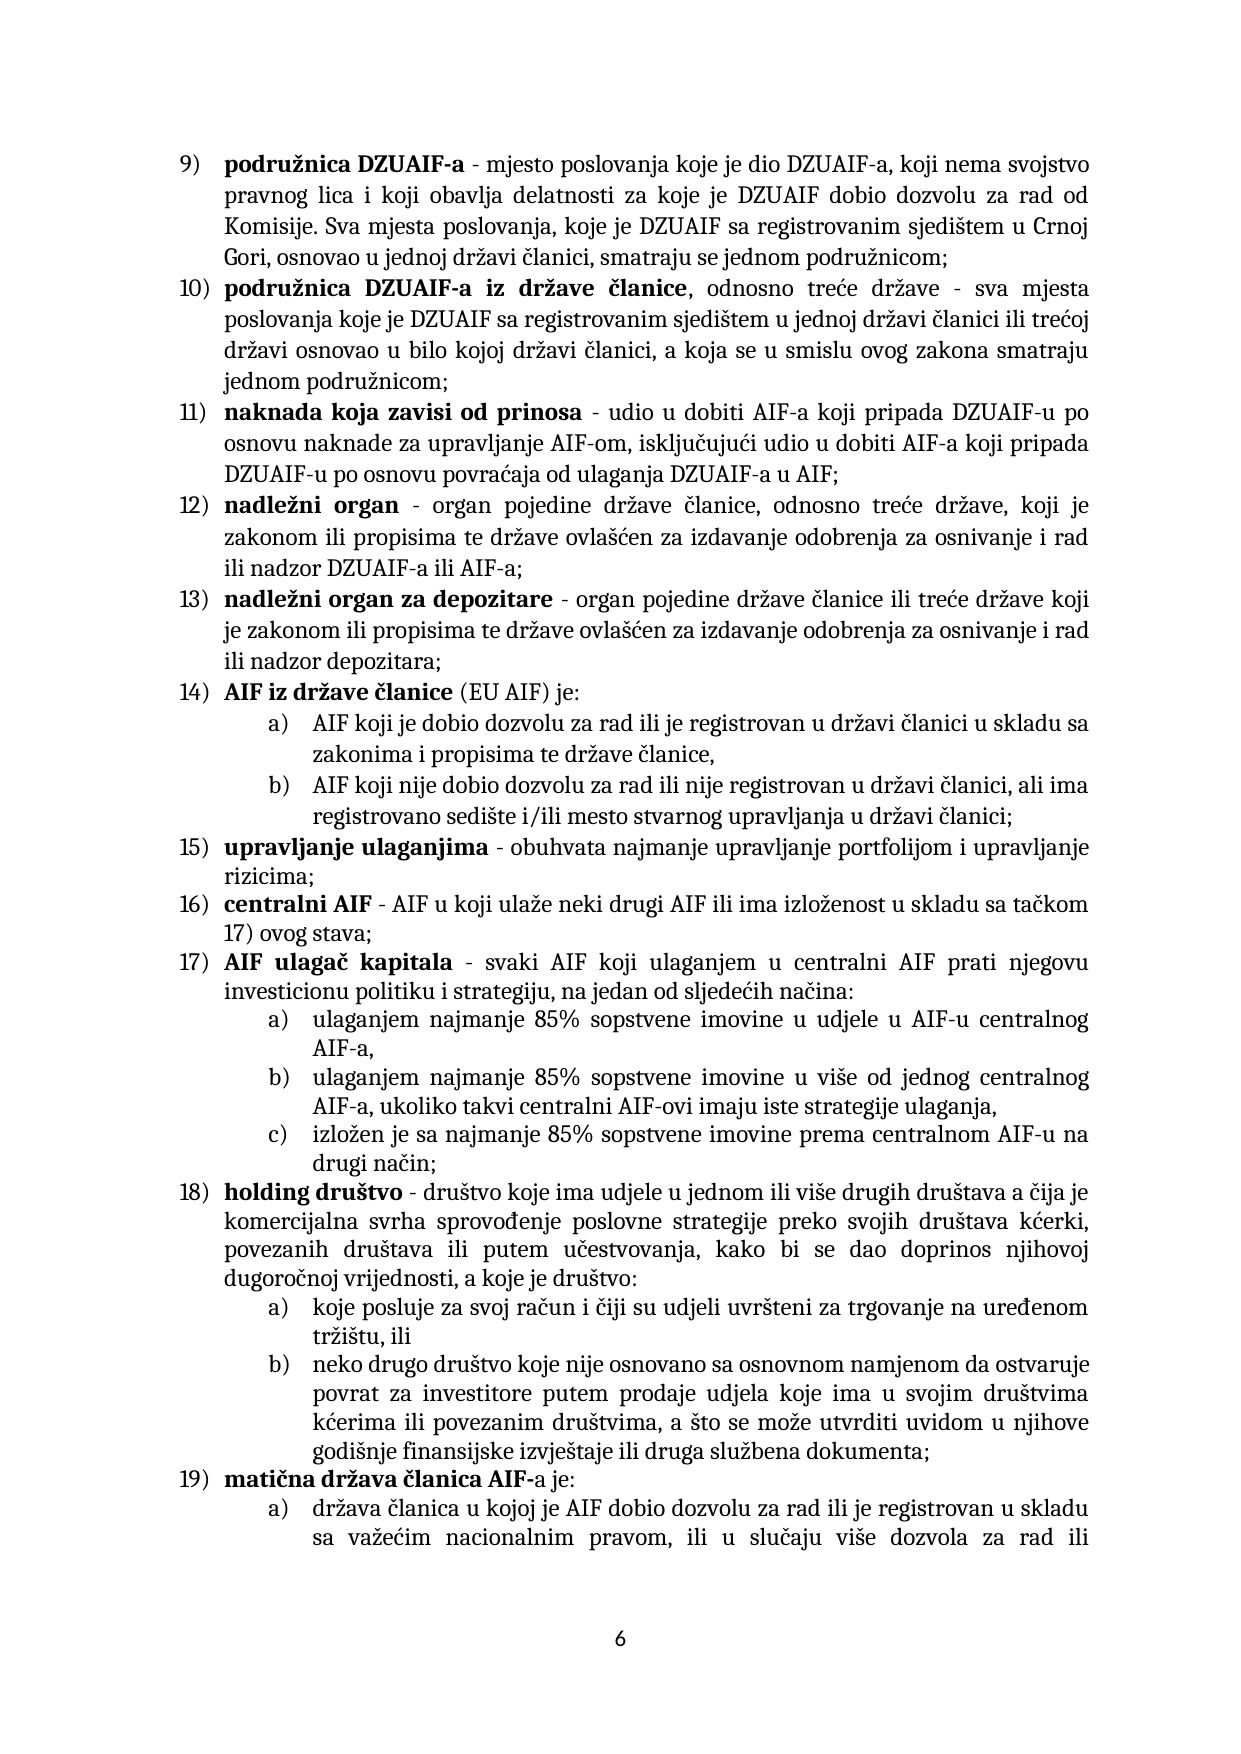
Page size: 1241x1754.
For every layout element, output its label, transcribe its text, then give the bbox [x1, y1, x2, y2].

list koje posluje za svoj račun i čiji su udjeli uvršteni za trgovanje na uređenom tržištu, ili [268, 1293, 1090, 1350]
list holding društvo - društvo koje ima udjele u jednom ili više drugih društava a čija je komercijalna svrha sprovođenje poslovne strategije preko svojih društava kćerki, povezanih društava ili putem učestvovanja, kako bi se dao doprinos njihovoj dugoročnoj vrijednosti, a koje je društvo: [179, 1178, 1090, 1293]
list nadležni organ - organ pojedine države članice, odnosno treće države, koji je zakonom ili propisima te države ovlašćen za izdavanje odobrenja za osnivanje i rad ili nadzor DZUAIF-a ili AIF-a; [179, 491, 1090, 582]
list AIF koji nije dobio dozvolu za rad ili nije registrovan u državi članici, ali ima registrovano sedište i/ili mesto stvarnog upravljanja u državi članici; [268, 771, 1090, 831]
list matična država članica AIF-a je: [179, 1465, 1090, 1494]
list nadležni organ za depozitare - organ pojedine države članice ili treće države koji je zakonom ili propisima te države ovlašćen za izdavanje odobrenja za osnivanje i rad ili nadzor depozitara; [179, 584, 1090, 675]
list centralni AIF - AIF u koji ulaže neki drugi AIF ili ima izloženost u skladu sa tačkom 17) ovog stava; [179, 890, 1090, 948]
list AIF ulagač kapitala - svaki AIF koji ulaganjem u centralni AIF prati njegovu investicionu politiku i strategiju, na jedan od sljedećih načina: [179, 948, 1090, 1005]
list AIF iz države članice (EU AIF) je: [179, 678, 1090, 706]
list AIF koji je dobio dozvolu za rad ili je registrovan u državi članici u skladu sa zakonima i propisima te države članice, [268, 709, 1090, 768]
list podružnica DZUAIF-a iz države članice, odnosno treće države - sva mjesta poslovanja koje je DZUAIF sa registrovanim sjedištem u jednoj državi članici ili trećoj državi osnovao u bilo kojoj državi članici, a koja se u smislu ovog zakona smatraju jednom podružnicom; [179, 274, 1090, 396]
list neko drugo društvo koje nije osnovano sa osnovnom namjenom da ostvaruje povrat za investitore putem prodaje udjela koje ima u svojim društvima kćerima ili povezanim društvima, a što se može utvrditi uvidom u njihove godišnje finansijske izvještaje ili druga službena dokumenta; [268, 1350, 1090, 1465]
list ulaganjem najmanje 85% sopstvene imovine u više od jednog centralnog AIF-a, ukoliko takvi centralni AIF-ovi imaju iste strategije ulaganja, [268, 1063, 1090, 1120]
list ulaganjem najmanje 85% sopstvene imovine u udjele u AIF-u centralnog AIF-a, [268, 1005, 1090, 1063]
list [268, 1494, 1090, 1552]
list naknada koja zavisi od prinosa - udio u dobiti AIF-a koji pripada DZUAIF-u po osnovu naknade za upravljanje AIF-om, isključujući udio u dobiti AIF-a koji pripada DZUAIF-u po osnovu povraćaja od ulaganja DZUAIF-a u AIF; [179, 398, 1090, 489]
list upravljanje ulaganjima - obuhvata najmanje upravljanje portfolijom i upravljanje rizicima; [179, 833, 1090, 890]
list podružnica DZUAIF-a - mjesto poslovanja koje je dio DZUAIF-a, koji nema svojstvo pravnog lica i koji obavlja delatnosti za koje je DZUAIF dobio dozvolu za rad od Komisije. Sva mjesta poslovanja, koje je DZUAIF sa registrovanim sjedištem u Crnoj Gori, osnovao u jednoj državi članici, smatraju se jednom podružnicom; [179, 150, 1090, 272]
list izložen je sa najmanje 85% sopstvene imovine prema centralnom AIF-u na drugi način; [268, 1120, 1090, 1178]
